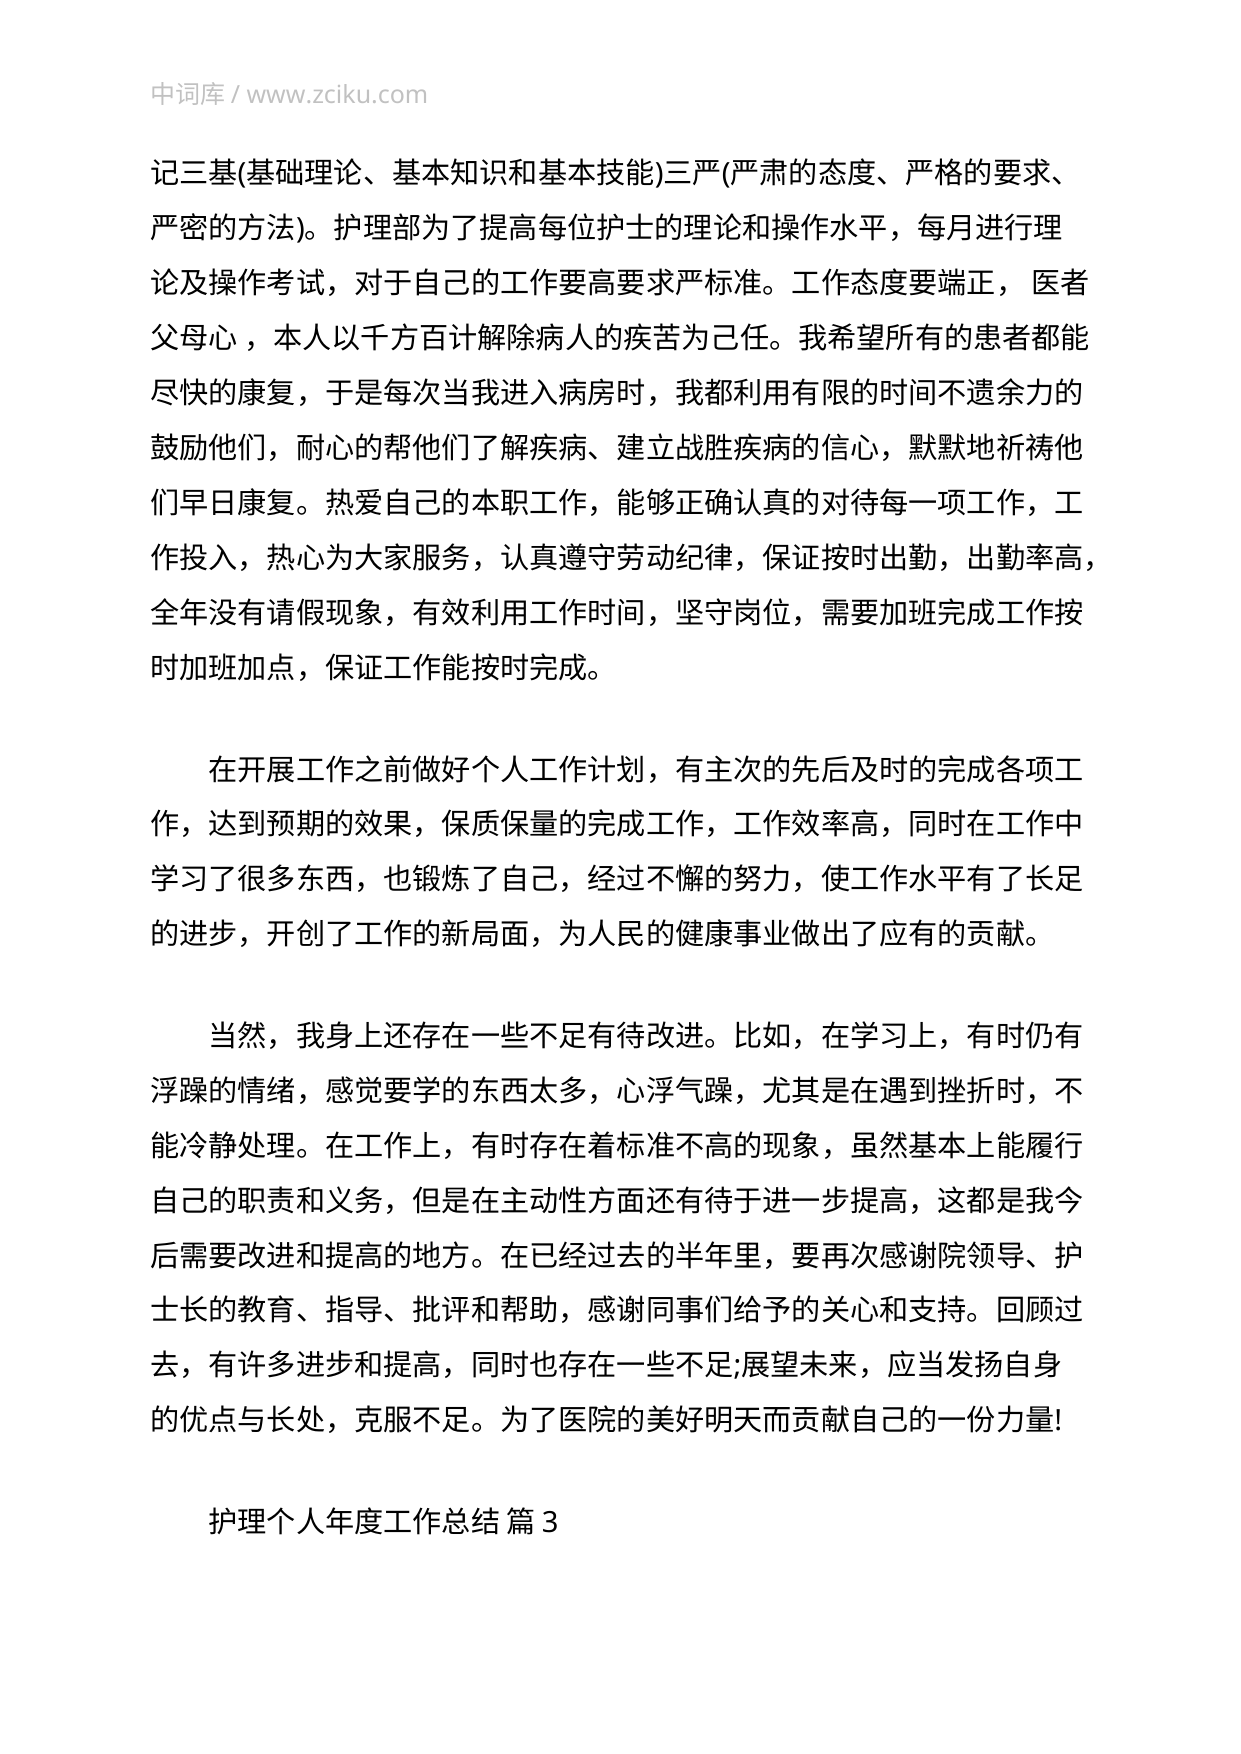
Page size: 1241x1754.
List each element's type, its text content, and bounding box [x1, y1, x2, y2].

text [150, 150, 1090, 687]
text 护理个人年度工作总结 篇3 [150, 1499, 1090, 1541]
text 当然，我身上还存在一些不足有待改进。比如，在学习上，有时仍有浮躁的情绪，感觉要学的东西太多，心浮气躁，尤其是在遇到挫折时，不能冷静处理。在工作上，有时存在着标准不高的现象，虽然基本上能履行自己的职责和义务，但是在主动性方面还有待于进一步提高，这都是我今后需要改进和提高的地方。在已经过去的半年里，要再次感谢院领导、护士长的教育、指导、批评和帮助，感谢同事们给予的关心和支持。回顾过去，有许多进步和提高，同时也存在一些不足;展望未来，应当发扬自身的优点与长处，克服不足。为了医院的美好明天而贡献自己的一份力量! [150, 1012, 1090, 1439]
text 在开展工作之前做好个人工作计划，有主次的先后及时的完成各项工作，达到预期的效果，保质保量的完成工作，工作效率高，同时在工作中学习了很多东西，也锻炼了自己，经过不懈的努力，使工作水平有了长足的进步，开创了工作的新局面，为人民的健康事业做出了应有的贡献。 [150, 746, 1090, 953]
